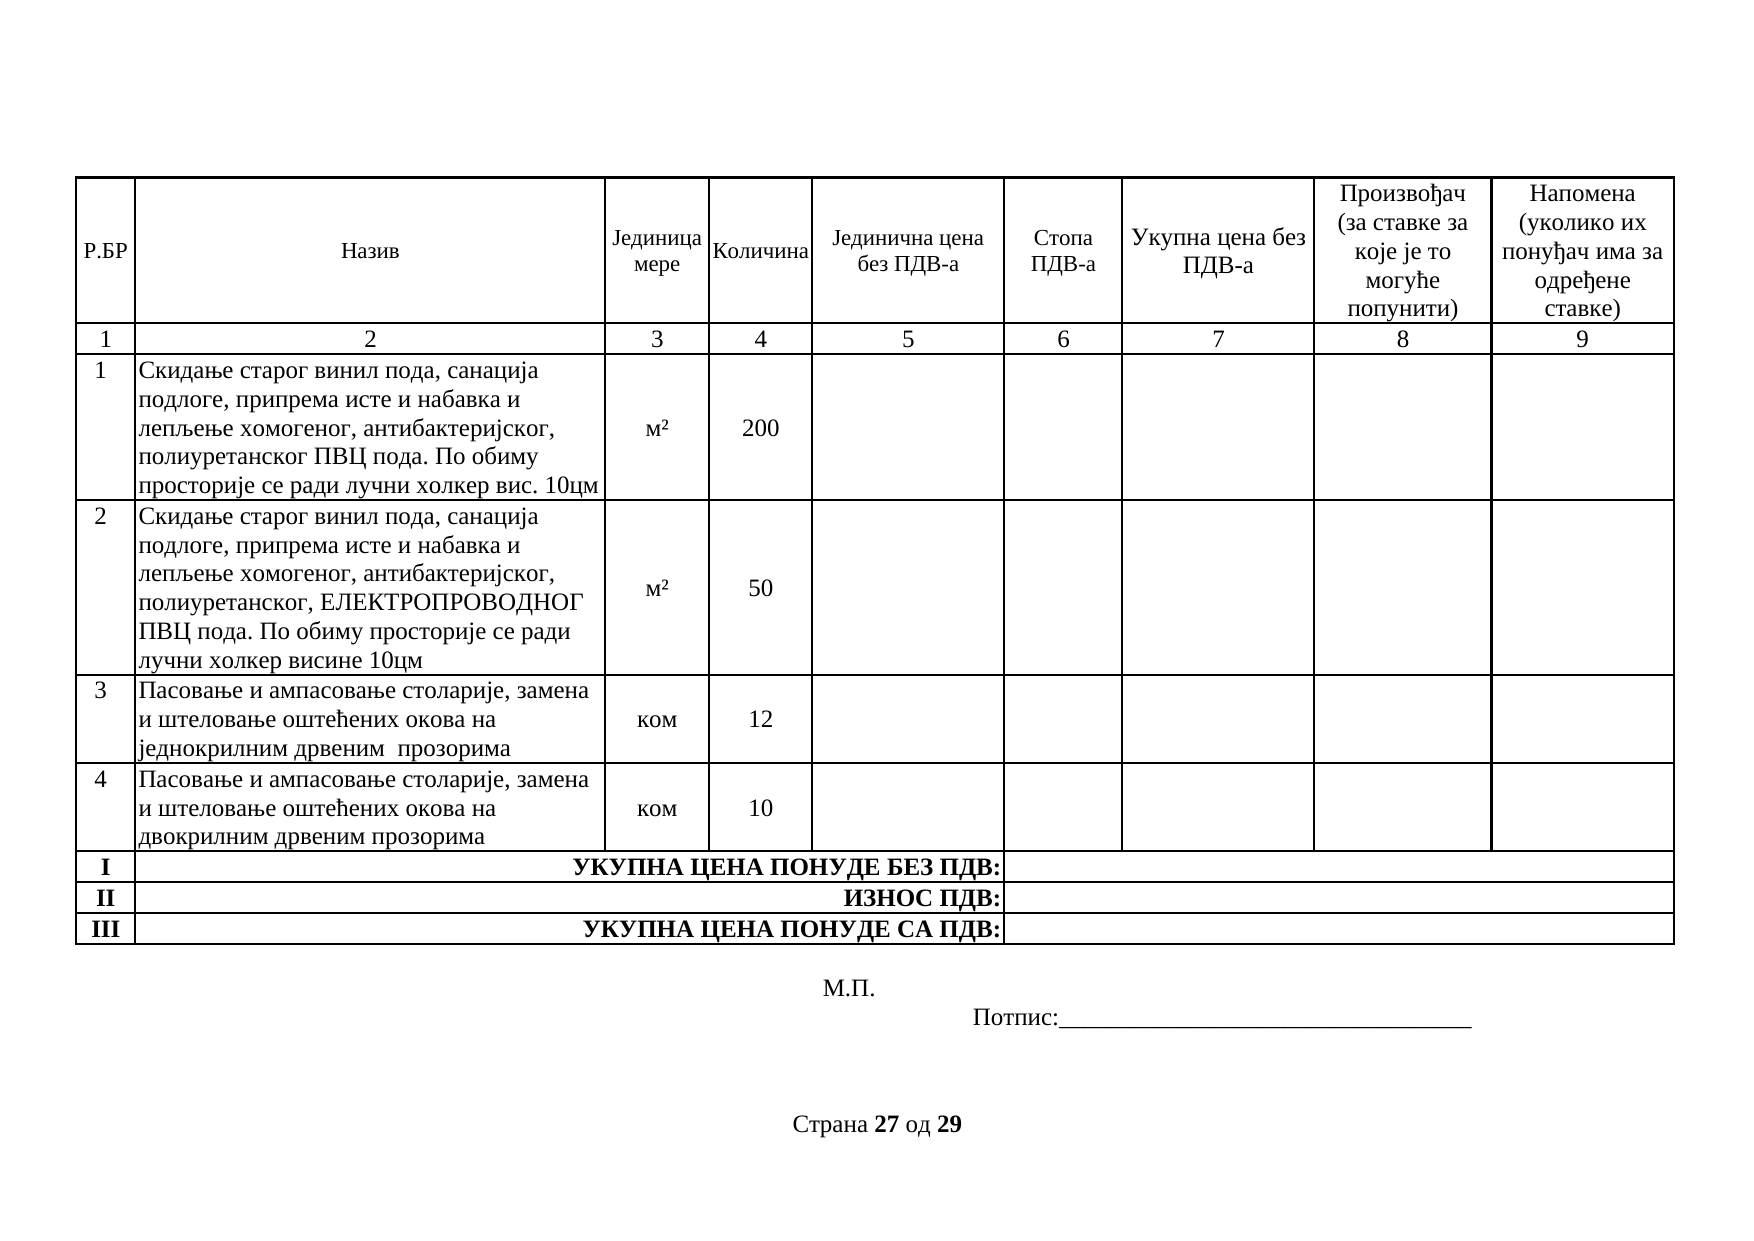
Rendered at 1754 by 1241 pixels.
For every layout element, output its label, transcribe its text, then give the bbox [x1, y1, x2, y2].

table_cell [1123, 676, 1313, 762]
table_cell [1123, 501, 1313, 673]
table_header Укупна цена без ПДВ-а [1123, 179, 1313, 322]
table_cell [1005, 355, 1121, 499]
table_cell [1493, 355, 1673, 499]
table_cell 3 [606, 324, 708, 353]
table_header Произвођач (за ставке за које је то могуће попунити) [1315, 179, 1490, 322]
table_cell [813, 501, 1003, 673]
table_cell [1005, 501, 1121, 673]
table_header Јединична цена без ПДВ-а [813, 179, 1003, 322]
table_cell [77, 676, 134, 762]
table_header Количина [710, 179, 811, 322]
table_cell [1005, 914, 1673, 943]
table_cell [1005, 764, 1121, 850]
table_cell [1123, 355, 1313, 499]
table_cell II [77, 883, 134, 912]
table_cell УКУПНА ЦЕНА ПОНУДЕ СА ПДВ: [136, 914, 1003, 943]
table_cell [1005, 852, 1673, 881]
table_cell [77, 355, 134, 499]
table_cell [1315, 764, 1490, 850]
table_cell УКУПНА ЦЕНА ПОНУДЕ БЕЗ ПДВ: [136, 852, 1003, 881]
table_cell [1493, 764, 1673, 850]
table_cell I [77, 852, 134, 881]
table_cell 7 [1123, 324, 1313, 353]
table_cell Пасовање и ампасовање столарије, замена и штеловање оштећених окова на једнокрилним дрвеним прозорима [136, 676, 604, 762]
table_header Јединица мере [606, 179, 708, 322]
table_cell [1493, 676, 1673, 762]
table_cell III [77, 914, 134, 943]
table_cell 6 [1005, 324, 1121, 353]
table_cell [1315, 676, 1490, 762]
table_cell [1315, 501, 1490, 673]
table_cell Пасовање и ампасовање столарије, замена и штеловање оштећених окова на двокрилним дрвеним прозорима [136, 764, 604, 850]
table_header Назив [136, 179, 604, 322]
table_cell [813, 676, 1003, 762]
table_cell 200 [710, 355, 811, 499]
table_cell [813, 764, 1003, 850]
table_header Напомена (уколико их понуђач има за одређене ставке) [1493, 179, 1673, 322]
table_cell [77, 501, 134, 673]
table_cell м² [606, 501, 708, 673]
table_cell [1493, 501, 1673, 673]
table_cell [813, 355, 1003, 499]
table_cell 10 [710, 764, 811, 850]
table_cell 1 [77, 324, 134, 353]
table_cell ИЗНОС ПДВ: [136, 883, 1003, 912]
table_cell [1123, 764, 1313, 850]
text М.П. [823, 973, 1606, 1002]
table_cell 12 [710, 676, 811, 762]
table_cell [77, 764, 134, 850]
table_cell 4 [710, 324, 811, 353]
table_cell 50 [710, 501, 811, 673]
table_cell Скидање старог винил пода, санација подлоге, припрема исте и набавка и лепљење хомогеног, антибактеријског, полиуретанског ПВЦ пода. По обиму просторије се ради лучни холкер вис. 10цм [136, 355, 604, 499]
table_cell ком [606, 676, 708, 762]
table_header Р.БР [77, 179, 134, 322]
text Потпис:_________________________________ [148, 1002, 1606, 1031]
table_cell 9 [1493, 324, 1673, 353]
table_cell Скидање старог винил пода, санација подлоге, припрема исте и набавка и лепљење хомогеног, антибактеријског, полиуретанског, ЕЛЕКТРОПРОВОДНОГ ПВЦ пода. По обиму просторије се ради лучни холкер висине 10цм [136, 501, 604, 673]
table_cell ком [606, 764, 708, 850]
table_cell 5 [813, 324, 1003, 353]
table_cell [1005, 676, 1121, 762]
table_cell 2 [136, 324, 604, 353]
table_header Стопа ПДВ-а [1005, 179, 1121, 322]
table_cell [1005, 883, 1673, 912]
table_cell 8 [1315, 324, 1490, 353]
table_cell м² [606, 355, 708, 499]
table_cell [1315, 355, 1490, 499]
